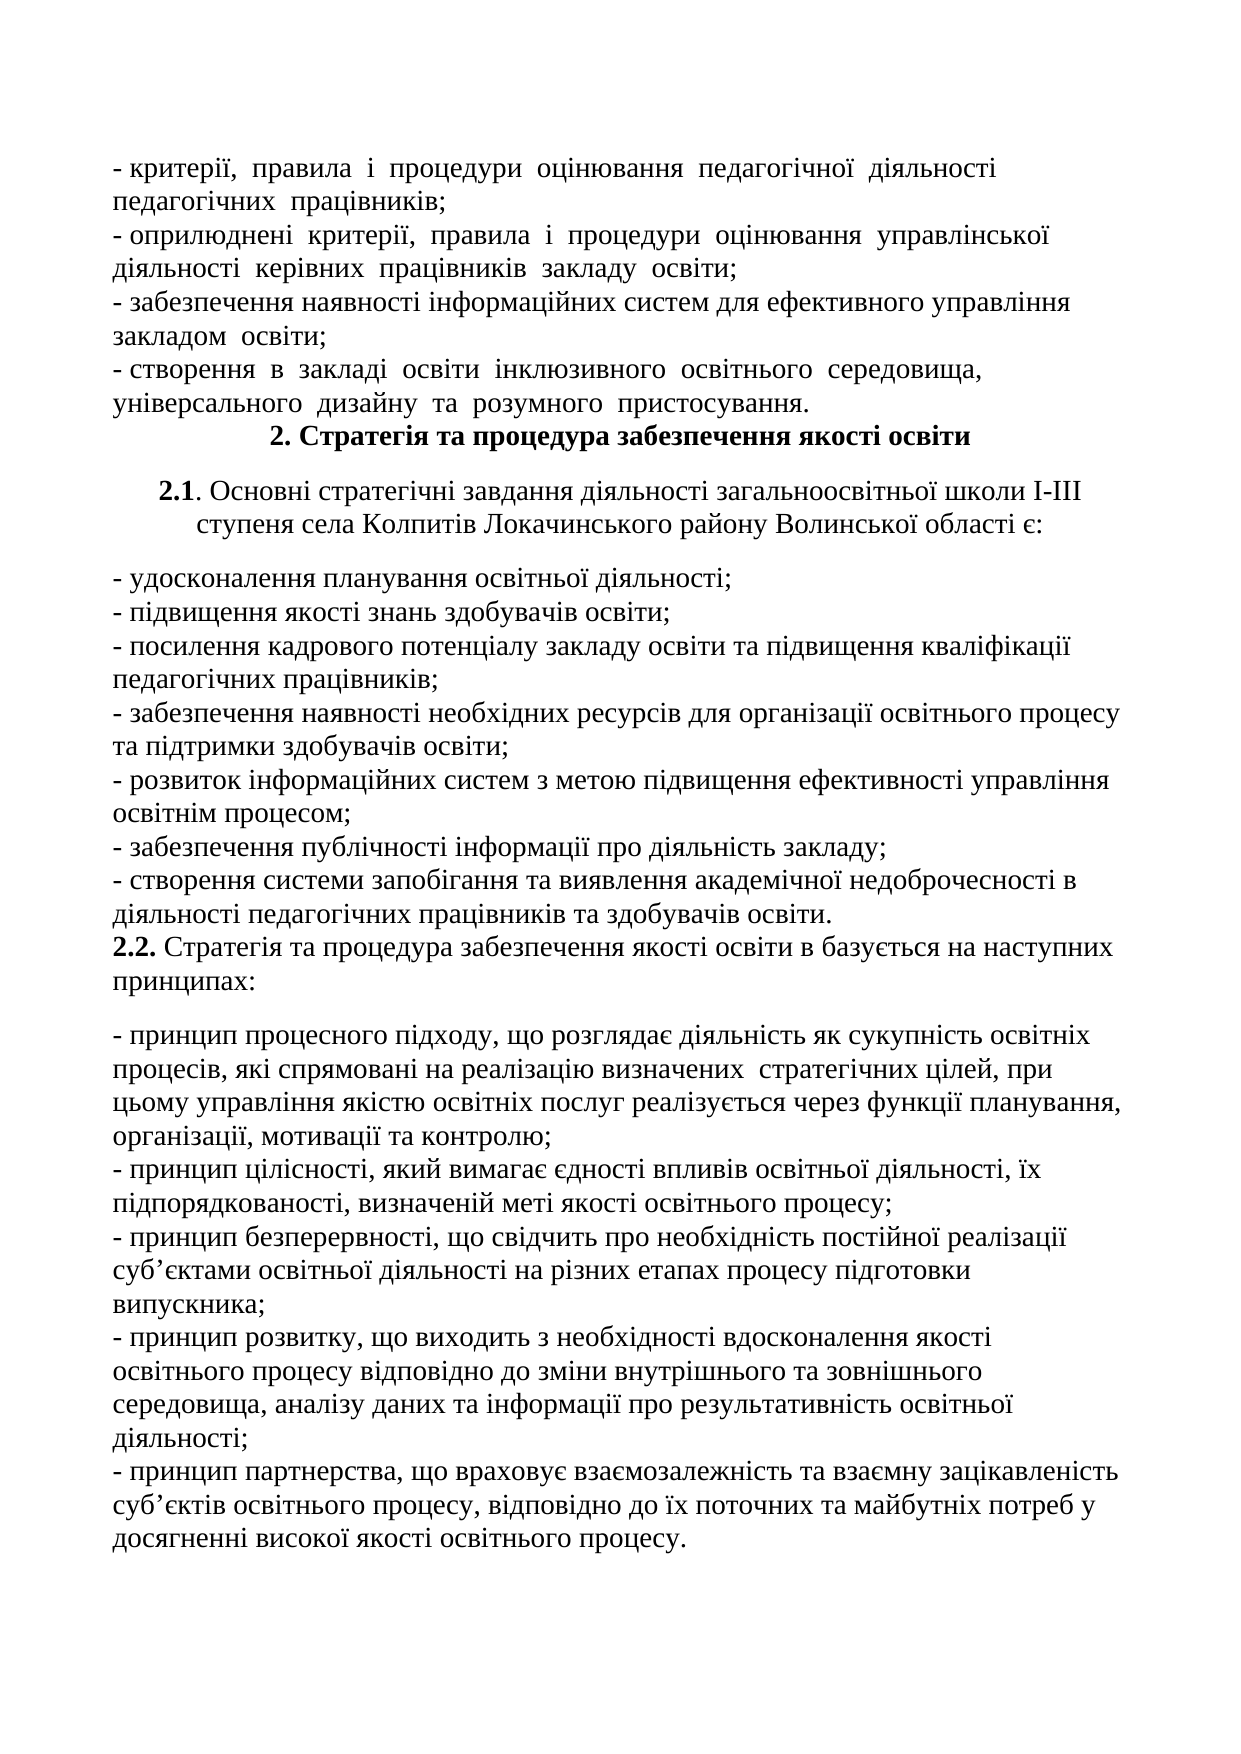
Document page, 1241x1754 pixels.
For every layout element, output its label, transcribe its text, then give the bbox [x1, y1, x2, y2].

text - забезпечення наявності інформаційних систем для ефективного управління [112, 284, 1128, 318]
text - підвищення якості знань здобувачів освіти; [112, 594, 1128, 628]
text - посилення кадрового потенціалу закладу освіти та підвищення кваліфікації педагогічних працівників; [112, 628, 1128, 695]
text педагогічних працівників; [112, 183, 1128, 217]
text діяльності керівних працівників закладу освіти; [112, 251, 1128, 284]
text діяльності; [112, 1420, 1128, 1453]
text 2. Стратегія та процедура забезпечення якості освіти [112, 418, 1128, 452]
text - критерії, правила і процедури оцінювання педагогічної діяльності [112, 150, 1128, 183]
text - забезпечення наявності необхідних ресурсів для організації освітнього процесу та підтримки здобувачів освіти; [112, 695, 1128, 762]
text - принцип цілісності, який вимагає єдності впливів освітньої діяльності, їх підпорядкованості, визначеній меті якості освітнього процесу; [112, 1152, 1128, 1219]
text освітнього процесу відповідно до зміни внутрішнього та зовнішнього [112, 1353, 1128, 1386]
text - принцип розвитку, що виходить з необхідності вдосконалення якості [112, 1319, 1128, 1353]
text - оприлюднені критерії, правила і процедури оцінювання управлінської [112, 217, 1128, 251]
text 2.1. Основні стратегічні завдання діяльності загальноосвітньої школи І-ІІІ ступеня села Колпитів Локачинського району Волинської області є: [112, 473, 1128, 540]
text закладом освіти; [112, 318, 1128, 351]
text універсального дизайну та розумного пристосування. [112, 385, 1128, 418]
text - принцип безперервності, що свідчить про необхідність постійної реалізації суб’єктами освітньої діяльності на різних етапах процесу підготовки випускника; [112, 1219, 1128, 1319]
text - принцип партнерства, що враховує взаємозалежність та взаємну зацікавленість суб’єктів освітнього процесу, відповідно до їх поточних та майбутніх потреб у досягненні високої якості освітнього процесу. [112, 1453, 1128, 1554]
text - створення в закладі освіти інклюзивного освітнього середовища, [112, 351, 1128, 385]
text - створення системи запобігання та виявлення академічної недоброчесності в діяльності педагогічних працівників та здобувачів освіти. [112, 862, 1128, 929]
text середовища, аналізу даних та інформації про результативність освітньої [112, 1386, 1128, 1420]
text - розвиток інформаційних систем з метою підвищення ефективності управління освітнім процесом; [112, 762, 1128, 829]
text 2.2. Стратегія та процедура забезпечення якості освіти в базується на наступних принципах: [112, 929, 1128, 997]
text - принцип процесного підходу, що розглядає діяльність як сукупність освітніх процесів, які спрямовані на реалізацію визначених стратегічних цілей, при цьому управління якістю освітніх послуг реалізується через функції планування, організації, мотивації та контролю; [112, 1017, 1128, 1152]
text - удосконалення планування освітньої діяльності; [112, 561, 1128, 594]
text - забезпечення публічності інформації про діяльність закладу; [112, 829, 1128, 862]
